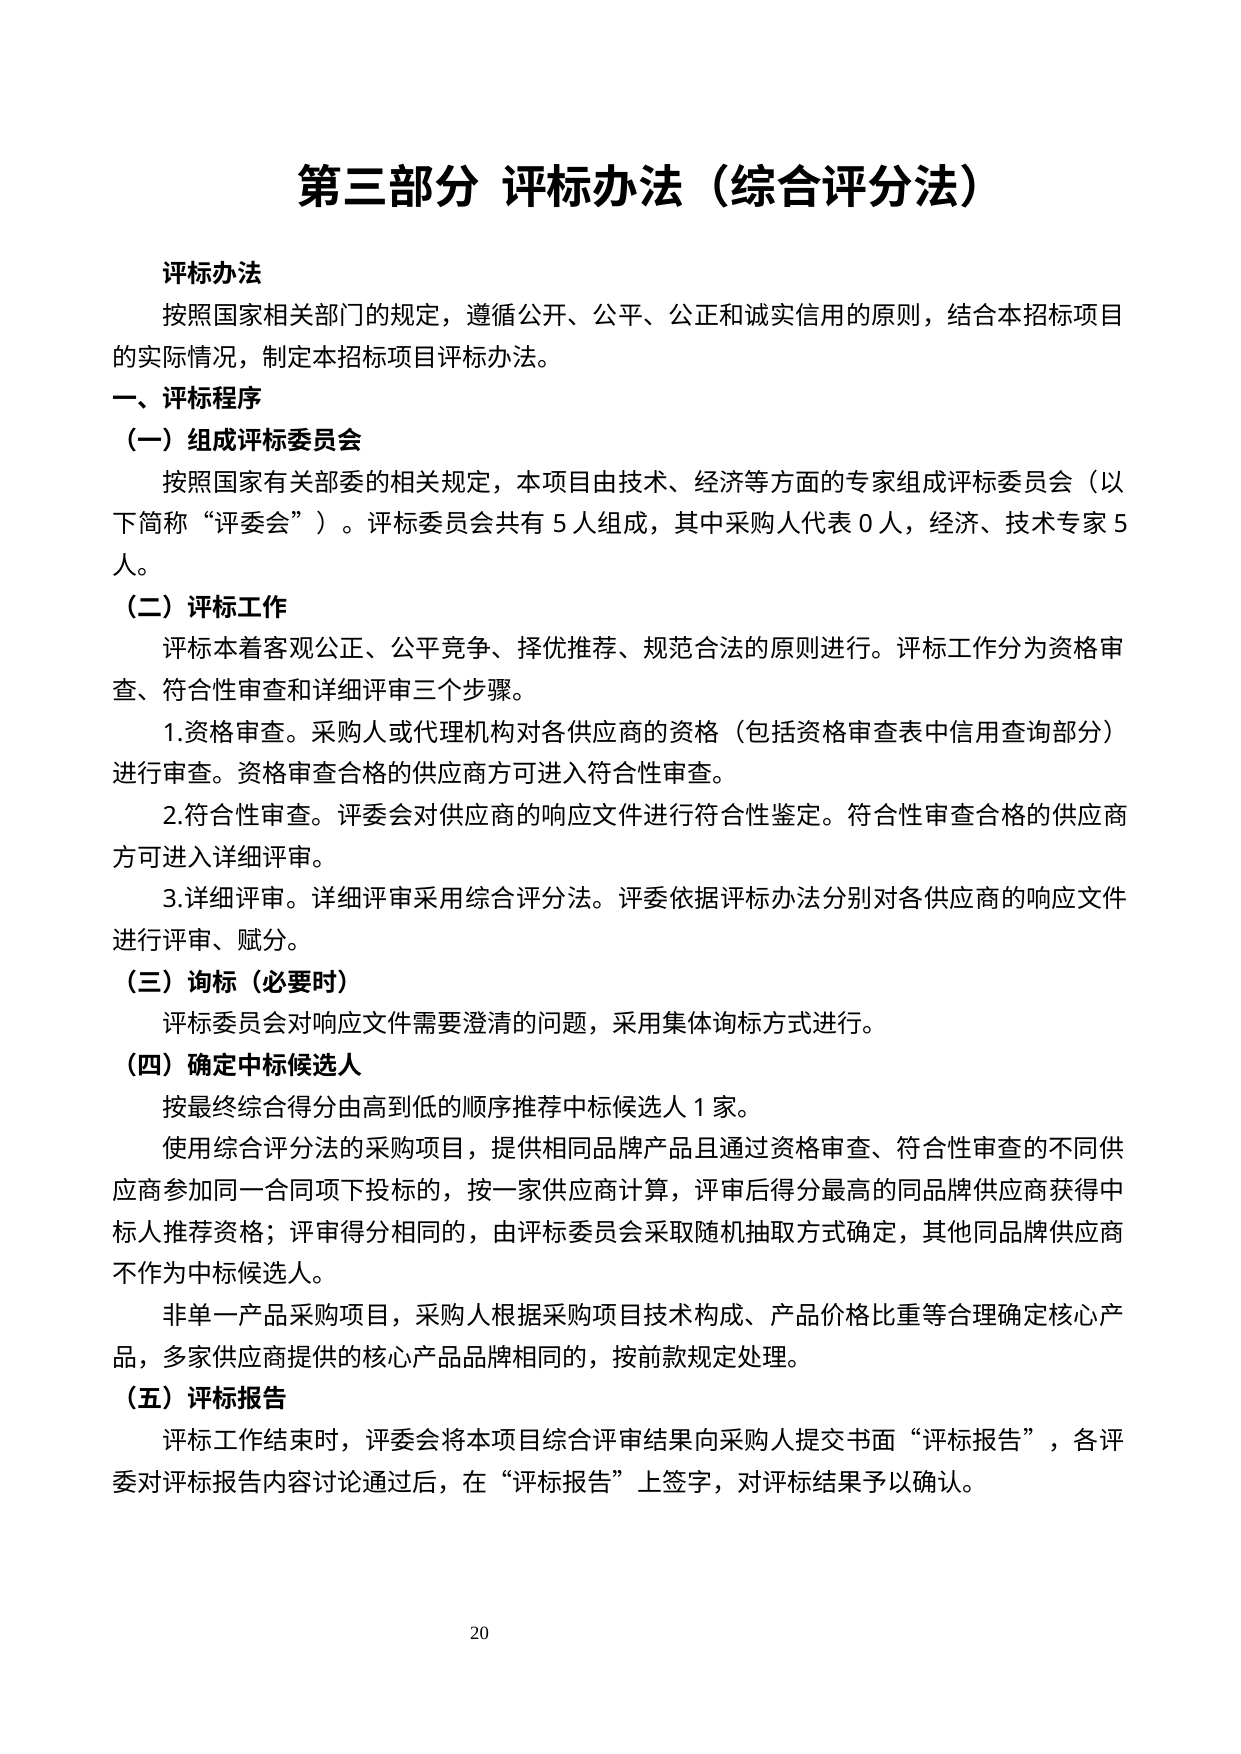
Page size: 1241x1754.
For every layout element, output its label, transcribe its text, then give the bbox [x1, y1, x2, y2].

text 3.详细评审。详细评审采用综合评分法。评委依据评标办法分别对各供应商的响应文件进行评审、赋分。 [112, 874, 1128, 958]
text （五）评标报告 [112, 1374, 1128, 1416]
subtitle 第三部分 评标办法（综合评分法） [112, 150, 1128, 216]
text 评标委员会对响应文件需要澄清的问题，采用集体询标方式进行。 [112, 999, 1128, 1041]
text 使用综合评分法的采购项目，提供相同品牌产品且通过资格审查、符合性审查的不同供应商参加同一合同项下投标的，按一家供应商计算，评审后得分最高的同品牌供应商获得中标人推荐资格；评审得分相同的，由评标委员会采取随机抽取方式确定，其他同品牌供应商不作为中标候选人。 [112, 1124, 1128, 1291]
text 2.符合性审查。评委会对供应商的响应文件进行符合性鉴定。符合性审查合格的供应商方可进入详细评审。 [112, 791, 1128, 874]
text 评标办法 [112, 249, 1128, 291]
text 一、评标程序 [112, 374, 1128, 416]
text （三）询标（必要时） [112, 958, 1128, 999]
text 按最终综合得分由高到低的顺序推荐中标候选人1家。 [112, 1083, 1128, 1124]
text （四）确定中标候选人 [112, 1041, 1128, 1083]
text 非单一产品采购项目，采购人根据采购项目技术构成、产品价格比重等合理确定核心产品，多家供应商提供的核心产品品牌相同的，按前款规定处理。 [112, 1291, 1128, 1374]
text 按照国家有关部委的相关规定，本项目由技术、经济等方面的专家组成评标委员会（以下简称“评委会”）。评标委员会共有5人组成，其中采购人代表0人，经济、技术专家5人。 [112, 458, 1128, 583]
text 评标本着客观公正、公平竞争、择优推荐、规范合法的原则进行。评标工作分为资格审查、符合性审查和详细评审三个步骤。 [112, 624, 1128, 708]
text 按照国家相关部门的规定，遵循公开、公平、公正和诚实信用的原则，结合本招标项目的实际情况，制定本招标项目评标办法。 [112, 291, 1128, 374]
text （一）组成评标委员会 [112, 416, 1128, 458]
text 评标工作结束时，评委会将本项目综合评审结果向采购人提交书面“评标报告”，各评委对评标报告内容讨论通过后，在“评标报告”上签字，对评标结果予以确认。 [112, 1416, 1128, 1499]
text 1.资格审查。采购人或代理机构对各供应商的资格（包括资格审查表中信用查询部分）进行审查。资格审查合格的供应商方可进入符合性审查。 [112, 708, 1128, 791]
text （二）评标工作 [112, 583, 1128, 624]
